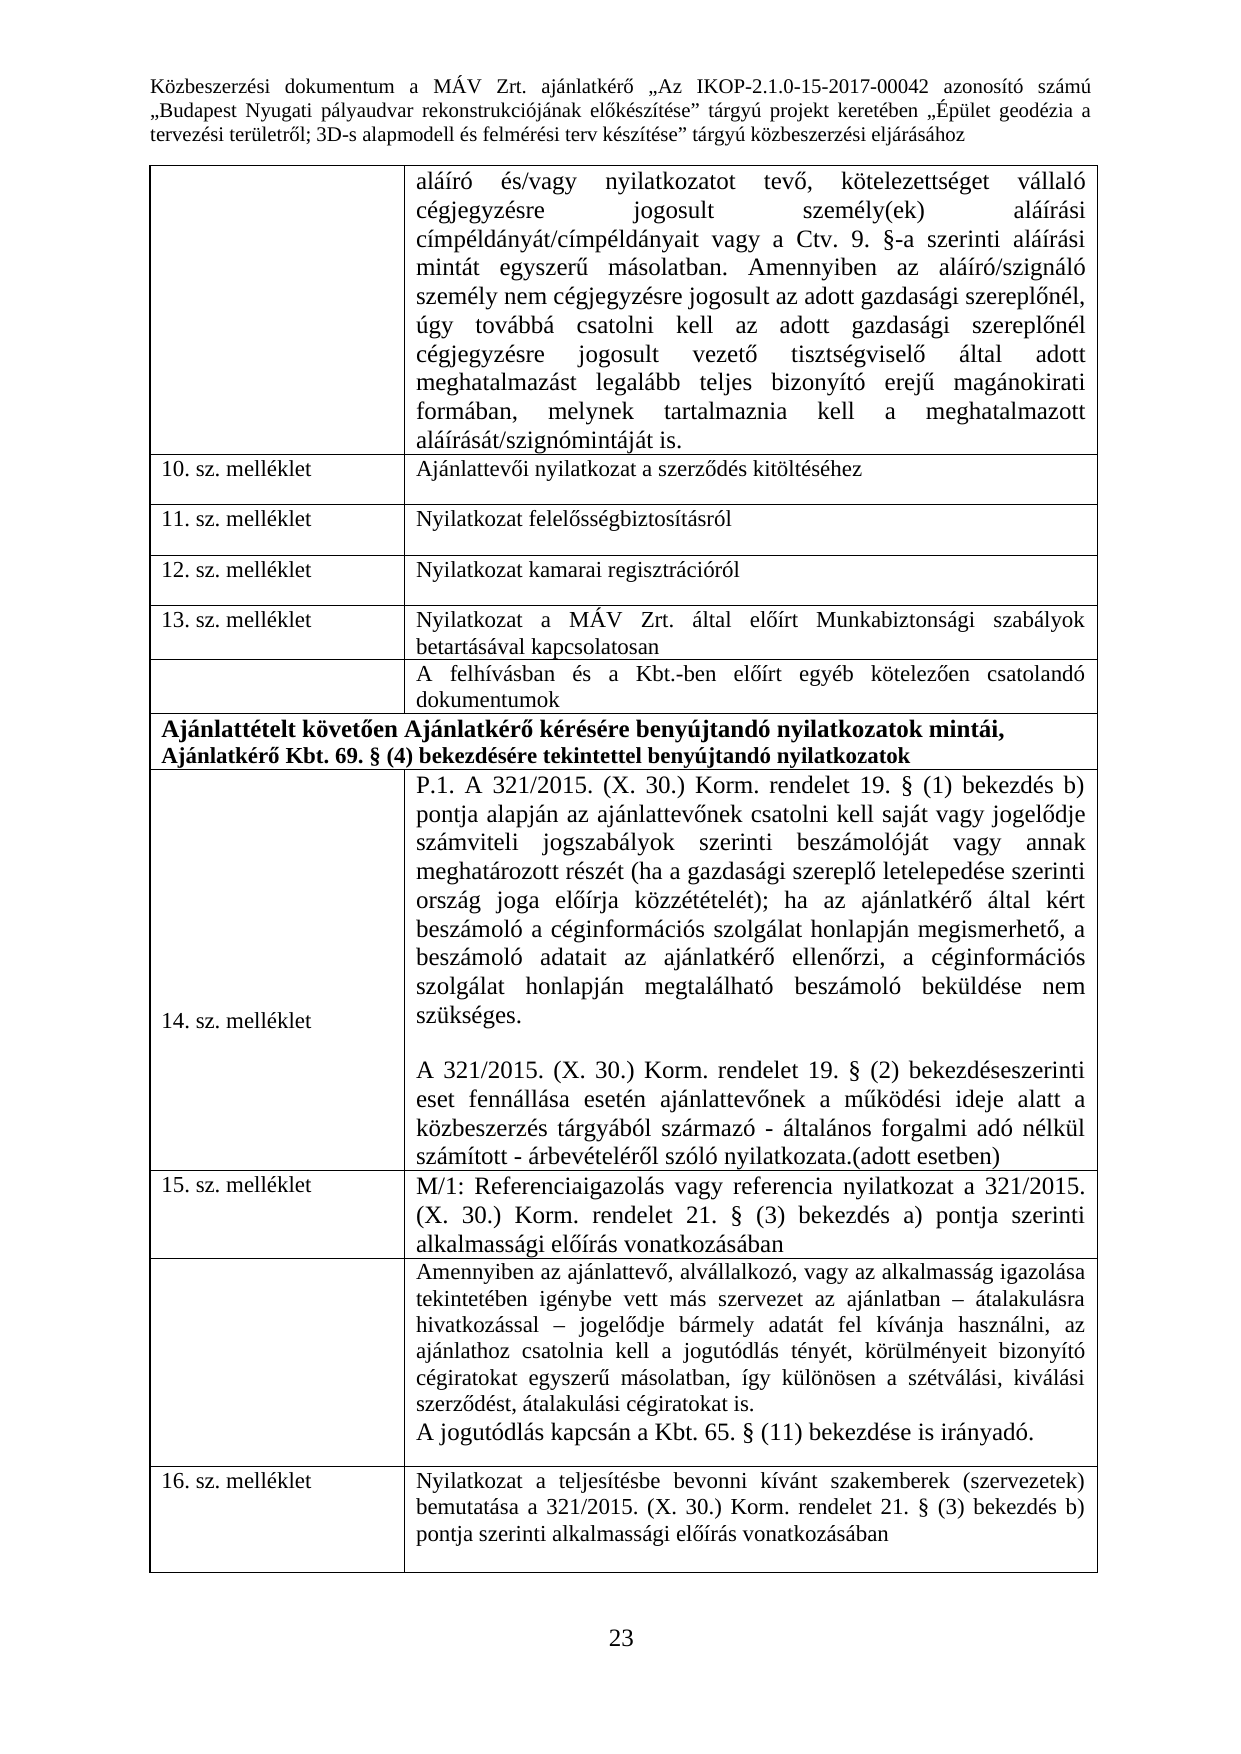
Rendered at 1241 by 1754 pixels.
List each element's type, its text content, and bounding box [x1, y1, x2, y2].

table_cell [151, 1259, 404, 1466]
table_cell 13. sz. melléklet [151, 606, 404, 659]
table_cell Ajánlattevői nyilatkozat a szerződés kitöltéséhez [405, 455, 1097, 504]
table_cell Ajánlattételt követően Ajánlatkérő kérésére benyújtandó nyilatkozatok mintái, Ajánlatkérő Kbt. 69. § (4) bekezdésére tekintettel benyújtandó nyilatkozatok [151, 714, 1097, 769]
table_cell [151, 660, 404, 713]
table_cell 10. sz. melléklet [151, 455, 404, 504]
table_cell Nyilatkozat kamarai regisztrációról [405, 556, 1097, 605]
table_cell Amennyiben az ajánlattevő, alvállalkozó, vagy az alkalmasság igazolása tekintetében igénybe vett más szervezet az ajánlatban – átalakulásra hivatkozással – jogelődje bármely adatát fel kívánja használni, az ajánlathoz csatolnia kell a jogutódlás tényét, körülményeit bizonyító cégiratokat egyszerű másolatban, így különösen a szétválási, kiválási szerződést, átalakulási cégiratokat is. A jogutódlás kapcsán a Kbt. 65. § (11) bekezdése is irányadó. [405, 1259, 1097, 1466]
table_cell Nyilatkozat a teljesítésbe bevonni kívánt szakemberek (szervezetek) bemutatása a 321/2015. (X. 30.) Korm. rendelet 21. § (3) bekezdés b) pontja szerinti alkalmassági előírás vonatkozásában [405, 1467, 1097, 1572]
table_cell A felhívásban és a Kbt.-ben előírt egyéb kötelezően csatolandó dokumentumok [405, 660, 1097, 713]
table_cell M/1: Referenciaigazolás vagy referencia nyilatkozat a 321/2015. (X. 30.) Korm. rendelet 21. § (3) bekezdés a) pontja szerinti alkalmassági előírás vonatkozásában [405, 1171, 1097, 1257]
table_cell 12. sz. melléklet [151, 556, 404, 605]
table_cell 14. sz. melléklet [151, 770, 404, 1170]
table_cell P.1. A 321/2015. (X. 30.) Korm. rendelet 19. § (1) bekezdés b) pontja alapján az ajánlattevőnek csatolni kell saját vagy jogelődje számviteli jogszabályok szerinti beszámolóját vagy annak meghatározott részét (ha a gazdasági szereplő letelepedése szerinti ország joga előírja közzétételét); ha az ajánlatkérő által kért beszámoló a céginformációs szolgálat honlapján megismerhető, a beszámoló adatait az ajánlatkérő ellenőrzi, a céginformációs szolgálat honlapján megtalálható beszámoló beküldése nem szükséges. A 321/2015. (X. 30.) Korm. rendelet 19. § (2) bekezdéseszerinti eset fennállása esetén ajánlattevőnek a működési ideje alatt a közbeszerzés tárgyából származó - általános forgalmi adó nélkül számított - árbevételéről szóló nyilatkozata.(adott esetben) [405, 770, 1097, 1170]
table_cell 15. sz. melléklet [151, 1171, 404, 1257]
table_cell 16. sz. melléklet [151, 1467, 404, 1572]
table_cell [405, 166, 1097, 454]
table_cell [151, 166, 404, 454]
table_cell Nyilatkozat felelősségbiztosításról [405, 505, 1097, 555]
table_cell Nyilatkozat a MÁV Zrt. által előírt Munkabiztonsági szabályok betartásával kapcsolatosan [405, 606, 1097, 659]
table_cell 11. sz. melléklet [151, 505, 404, 555]
